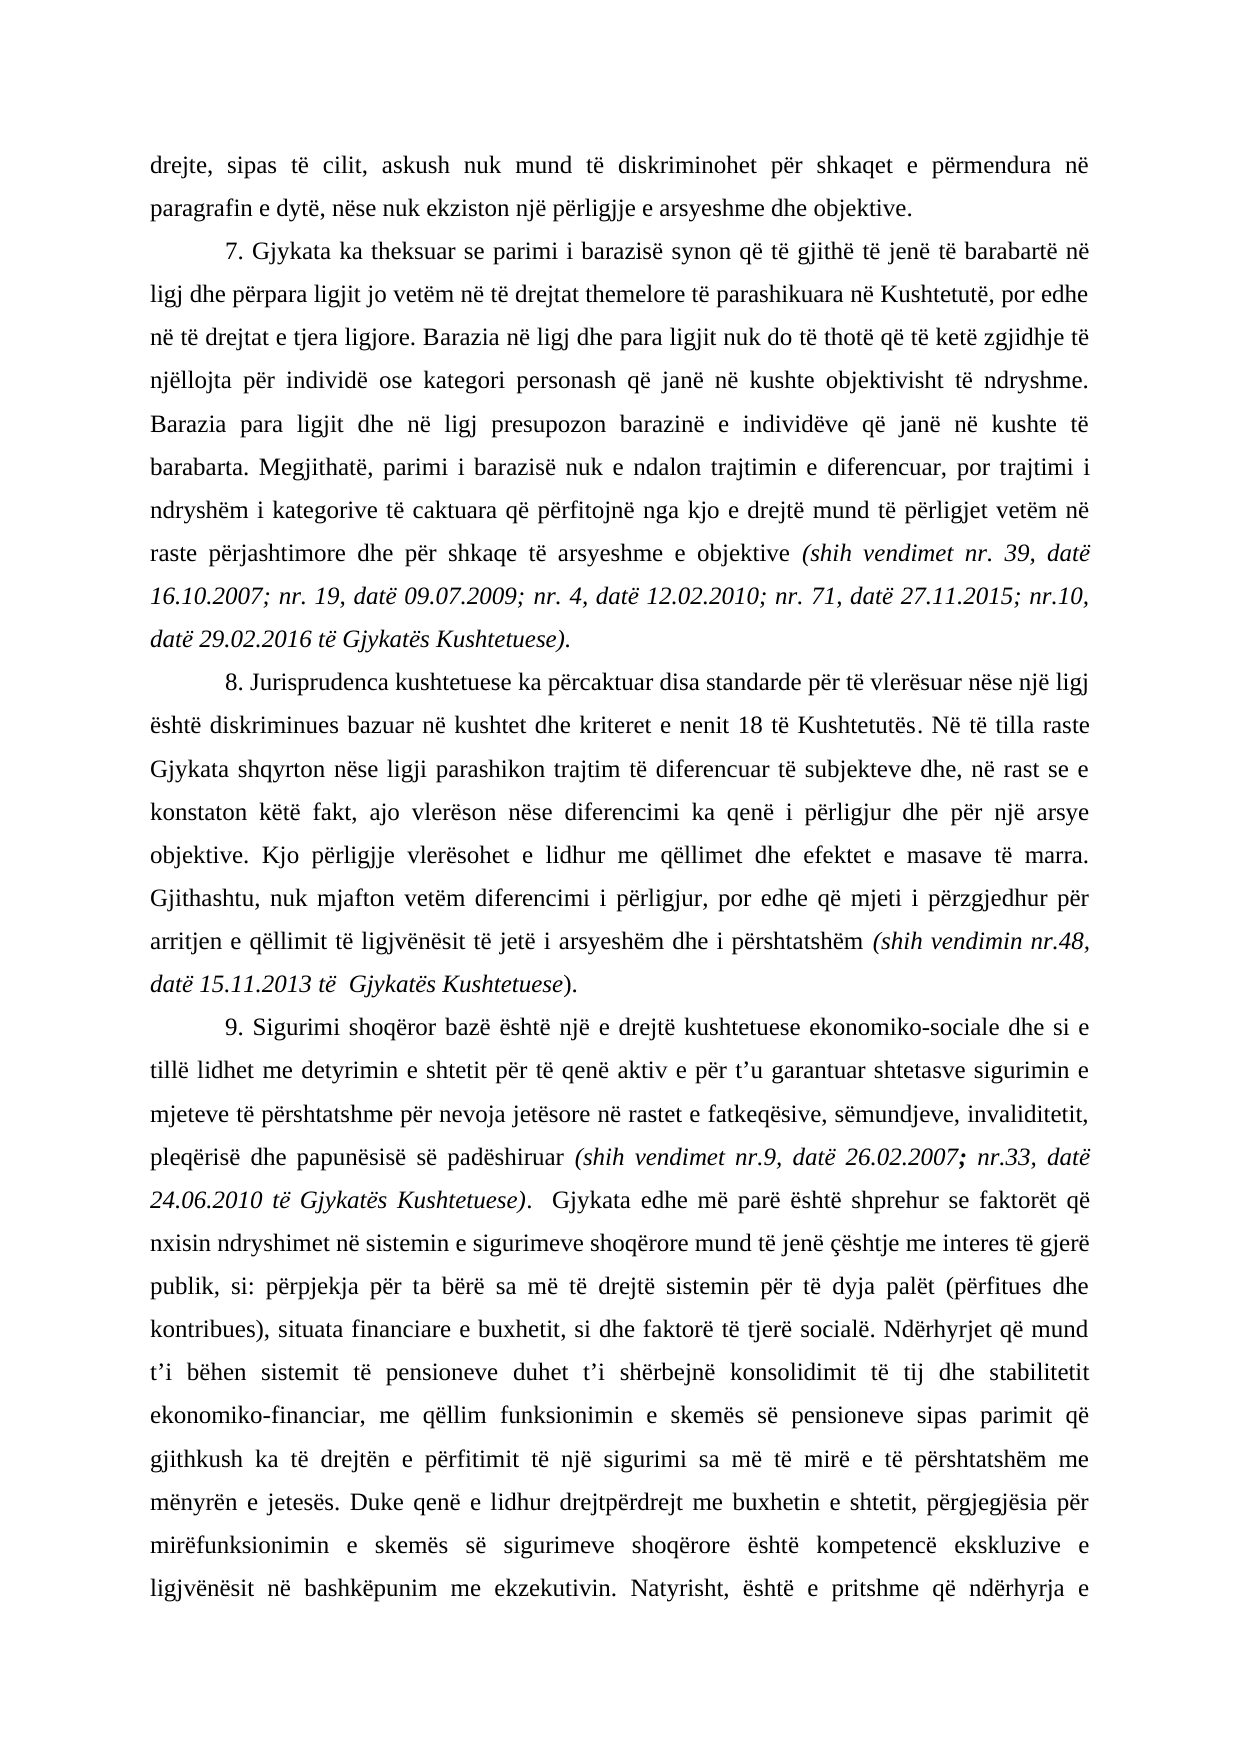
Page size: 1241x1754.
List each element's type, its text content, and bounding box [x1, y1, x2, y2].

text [150, 150, 1090, 222]
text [150, 1012, 1090, 1602]
text 7. Gjykata ka theksuar se parimi i barazisë synon që të gjithë të jenë të barabartë në ligj dhe përpara ligjit jo vetëm në të drejtat themelore të parashikuara në Kushtetutë, por edhe në të drejtat e tjera ligjore. Barazia në ligj dhe para ligjit nuk do të thotë që të ketë zgjidhje të njëllojta për individë ose kategori personash që janë në kushte objektivisht të ndryshme. Barazia para ligjit dhe në ligj presupozon barazinë e individëve që janë në kushte të barabarta. Megjithatë, parimi i barazisë nuk e ndalon trajtimin e diferencuar, por trajtimi i ndryshëm i kategorive të caktuara që përfitojnë nga kjo e drejtë mund të përligjet vetëm në raste përjashtimore dhe për shkaqe të arsyeshme e objektive (shih vendimet nr. 39, datë 16.10.2007; nr. 19, datë 09.07.2009; nr. 4, datë 12.02.2010; nr. 71, datë 27.11.2015; nr.10, datë 29.02.2016 të Gjykatës Kushtetuese). [150, 236, 1090, 653]
text 8. Jurisprudenca kushtetuese ka përcaktuar disa standarde për të vlerësuar nëse një ligj është diskriminues bazuar në kushtet dhe kriteret e nenit 18 të Kushtetutës. Në të tilla raste Gjykata shqyrton nëse ligji parashikon trajtim të diferencuar të subjekteve dhe, në rast se e konstaton këtë fakt, ajo vlerëson nëse diferencimi ka qenë i përligjur dhe për një arsye objektive. Kjo përligjje vlerësohet e lidhur me qëllimet dhe efektet e masave të marra. Gjithashtu, nuk mjafton vetëm diferencimi i përligjur, por edhe që mjeti i përzgjedhur për arritjen e qëllimit të ligjvënësit të jetë i arsyeshëm dhe i përshtatshëm (shih vendimin nr.48, datë 15.11.2013 të Gjykatës Kushtetuese). [150, 667, 1090, 998]
